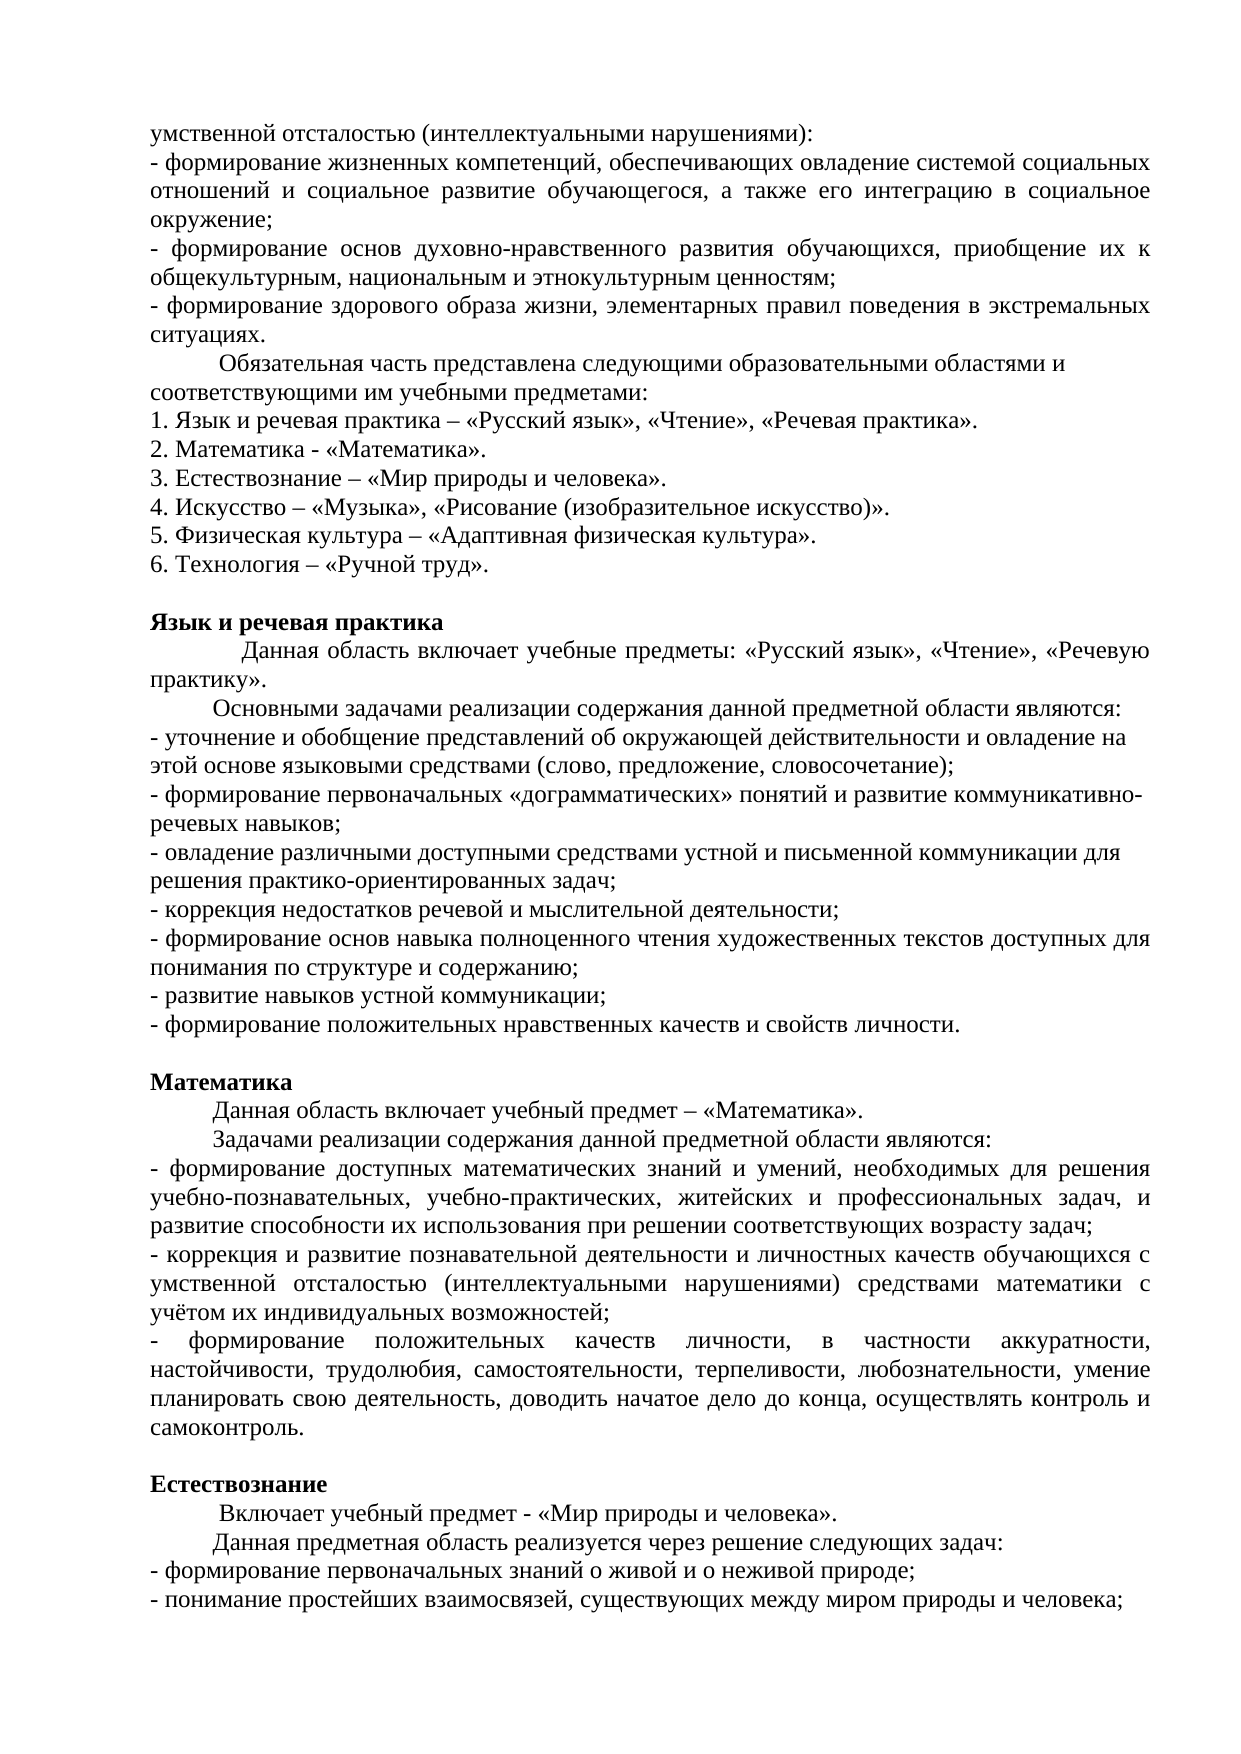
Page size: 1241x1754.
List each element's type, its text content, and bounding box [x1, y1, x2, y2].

text - формирование основ духовно-нравственного развития обучающихся, приобщение их к общекультурным, национальным и этнокультурным ценностям; [150, 233, 1152, 291]
text - уточнение и обобщение представлений об окружающей действительности и овладение на этой основе языковыми средствами (слово, предложение, словосочетание); [150, 722, 1152, 779]
text - развитие навыков устной коммуникации; [150, 981, 1152, 1009]
text 4. Искусство – «Музыка», «Рисование (изобразительное искусство)». [150, 492, 1152, 521]
text - формирование жизненных компетенций, обеспечивающих овладение системой социальных отношений и социальное развитие обучающегося, а также его интеграцию в социальное окружение; [150, 147, 1152, 233]
text Задачами реализации содержания данной предметной области являются: [150, 1124, 1152, 1153]
text Данная предметная область реализуется через решение следующих задач: [150, 1527, 1152, 1556]
text соответствующими им учебными предметами: [150, 377, 1152, 406]
text 3. Естествознание – «Мир природы и человека». [150, 463, 1152, 492]
text - формирование доступных математических знаний и умений, необходимых для решения учебно-познавательных, учебно-практических, житейских и профессиональных задач, и развитие способности их использования при решении соответствующих возрасту задач; [150, 1153, 1152, 1239]
text Данная область включает учебные предметы: «Русский язык», «Чтение», «Речевую практику». [150, 636, 1152, 693]
text Естествознание [150, 1469, 1152, 1498]
text - формирование положительных качеств личности, в частности аккуратности, настойчивости, трудолюбия, самостоятельности, терпеливости, любознательности, умение планировать свою деятельность, доводить начатое дело до конца, осуществлять контроль и самоконтроль. [150, 1326, 1152, 1441]
text - понимание простейших взаимосвязей, существующих между миром природы и человека; [150, 1584, 1152, 1613]
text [150, 118, 1152, 147]
text Язык и речевая практика [150, 607, 1152, 636]
text 5. Физическая культура – «Адаптивная физическая культура». [150, 521, 1152, 549]
text 6. Технология – «Ручной труд». [150, 549, 1152, 578]
text Основными задачами реализации содержания данной предметной области являются: [150, 693, 1152, 722]
text - овладение различными доступными средствами устной и письменной коммуникации для решения практико-ориентированных задач; [150, 837, 1152, 894]
text 2. Математика - «Математика». [150, 434, 1152, 463]
text Включает учебный предмет - «Мир природы и человека». [150, 1498, 1152, 1527]
text - формирование первоначальных «дограмматических» понятий и развитие коммуникативно-речевых навыков; [150, 779, 1152, 837]
text - формирование первоначальных знаний о живой и о неживой природе; [150, 1556, 1152, 1584]
text - формирование основ навыка полноценного чтения художественных текстов доступных для понимания по структуре и содержанию; [150, 923, 1152, 981]
text Данная область включает учебный предмет – «Математика». [150, 1096, 1152, 1124]
text Математика [150, 1067, 1152, 1096]
text - коррекция недостатков речевой и мыслительной деятельности; [150, 894, 1152, 923]
text 1. Язык и речевая практика – «Русский язык», «Чтение», «Речевая практика». [150, 406, 1152, 434]
text - формирование положительных нравственных качеств и свойств личности. [150, 1009, 1152, 1038]
text - формирование здорового образа жизни, элементарных правил поведения в экстремальных ситуациях. [150, 291, 1152, 348]
text - коррекция и развитие познавательной деятельности и личностных качеств обучающихся с умственной отсталостью (интеллектуальными нарушениями) средствами математики с учётом их индивидуальных возможностей; [150, 1239, 1152, 1326]
text Обязательная часть представлена следующими образовательными областями и [150, 348, 1152, 377]
